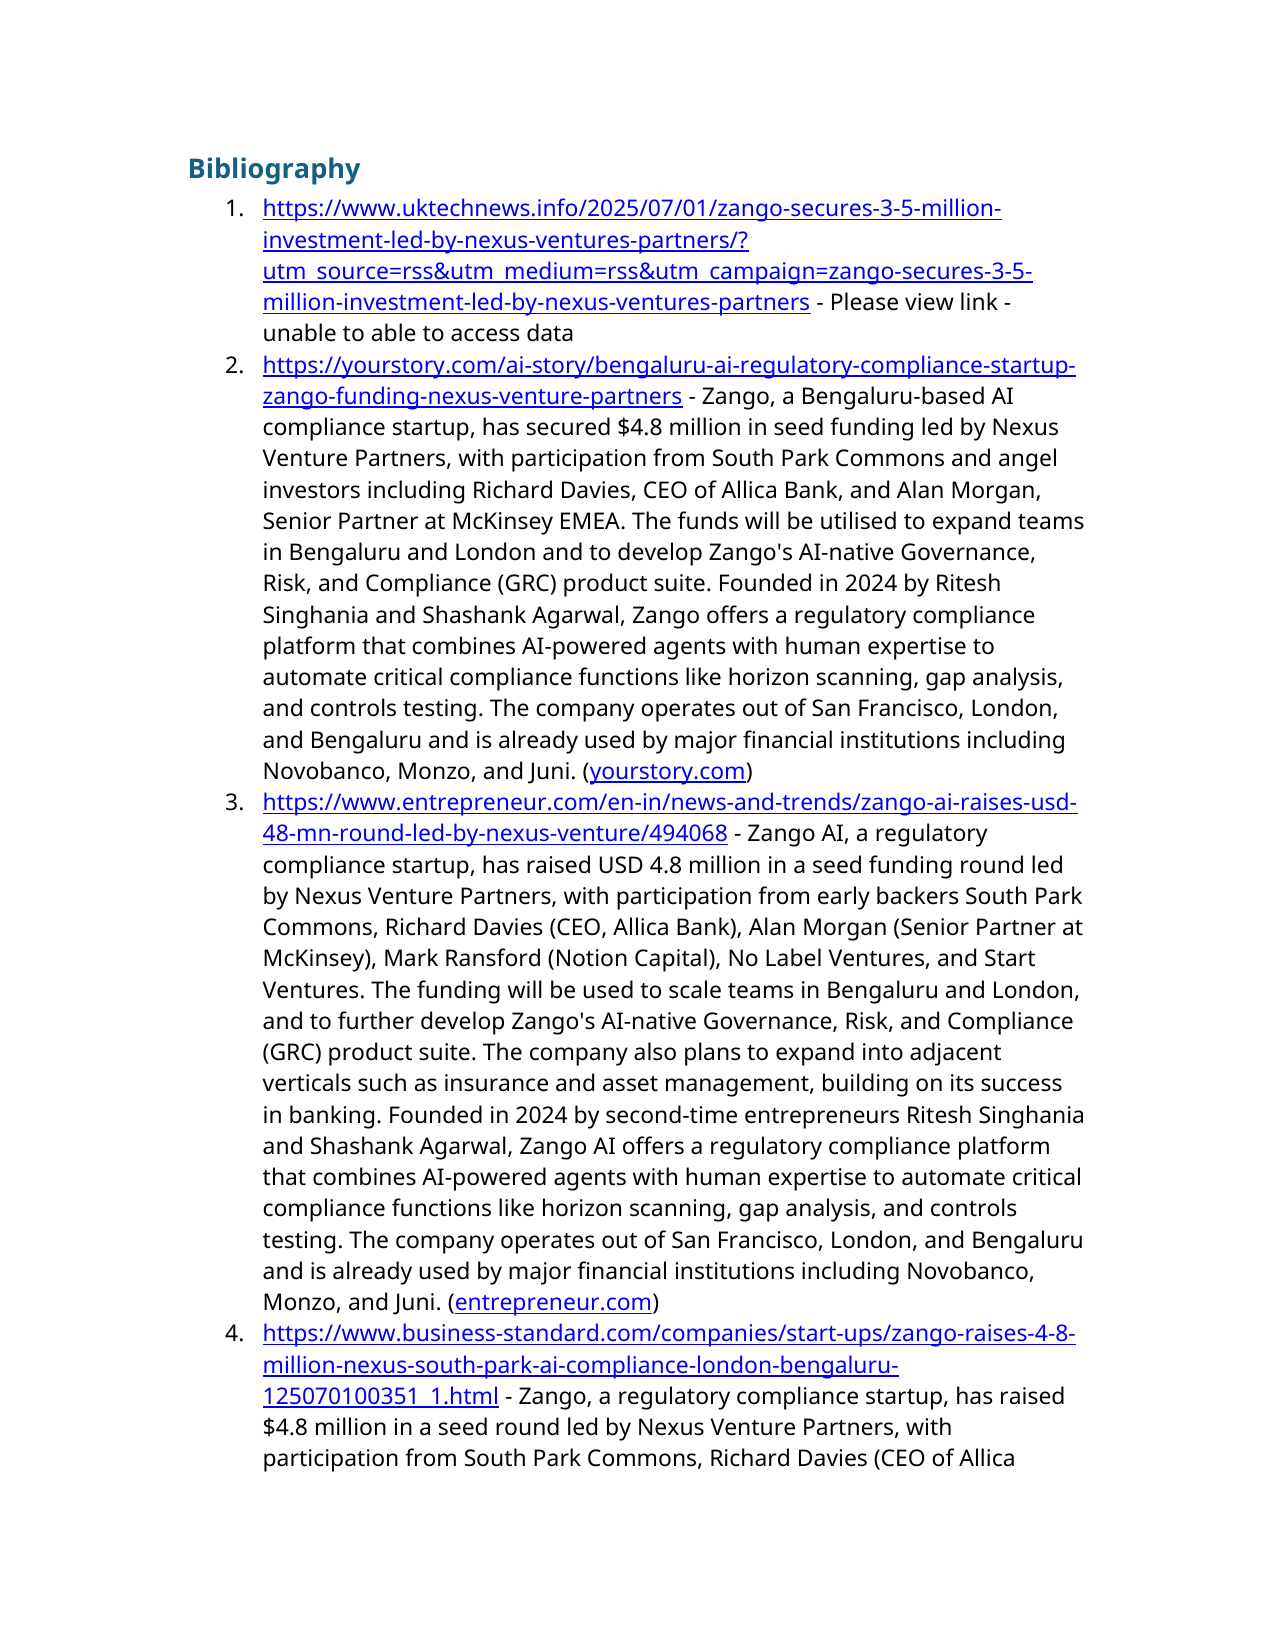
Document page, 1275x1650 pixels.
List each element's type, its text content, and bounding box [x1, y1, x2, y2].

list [225, 1317, 1087, 1474]
list https://www.entrepreneur.com/en-in/news-and-trends/zango-ai-raises-usd-48-mn-round-led-by-nexus-venture/494068 - Zango AI, a regulatory compliance startup, has raised USD 4.8 million in a seed funding round led by Nexus Venture Partners, with participation from early backers South Park Commons, Richard Davies (CEO, Allica Bank), Alan Morgan (Senior Partner at McKinsey), Mark Ransford (Notion Capital), No Label Ventures, and Start Ventures. The funding will be used to scale teams in Bengaluru and London, and to further develop Zango's AI-native Governance, Risk, and Compliance (GRC) product suite. The company also plans to expand into adjacent verticals such as insurance and asset management, building on its success in banking. Founded in 2024 by second-time entrepreneurs Ritesh Singhania and Shashank Agarwal, Zango AI offers a regulatory compliance platform that combines AI-powered agents with human expertise to automate critical compliance functions like horizon scanning, gap analysis, and controls testing. The company operates out of San Francisco, London, and Bengaluru and is already used by major financial institutions including Novobanco, Monzo, and Juni. (entrepreneur.com) [225, 786, 1087, 1317]
list https://yourstory.com/ai-story/bengaluru-ai-regulatory-compliance-startup-zango-funding-nexus-venture-partners - Zango, a Bengaluru-based AI compliance startup, has secured $4.8 million in seed funding led by Nexus Venture Partners, with participation from South Park Commons and angel investors including Richard Davies, CEO of Allica Bank, and Alan Morgan, Senior Partner at McKinsey EMEA. The funds will be utilised to expand teams in Bengaluru and London and to develop Zango's AI-native Governance, Risk, and Compliance (GRC) product suite. Founded in 2024 by Ritesh Singhania and Shashank Agarwal, Zango offers a regulatory compliance platform that combines AI-powered agents with human expertise to automate critical compliance functions like horizon scanning, gap analysis, and controls testing. The company operates out of San Francisco, London, and Bengaluru and is already used by major financial institutions including Novobanco, Monzo, and Juni. (yourstory.com) [225, 349, 1087, 786]
subtitle Bibliography [187, 150, 1087, 187]
list https://www.uktechnews.info/2025/07/01/zango-secures-3-5-million-investment-led-by-nexus-ventures-partners/?utm_source=rss&utm_medium=rss&utm_campaign=zango-secures-3-5-million-investment-led-by-nexus-ventures-partners - Please view link - unable to able to access data [225, 192, 1087, 349]
